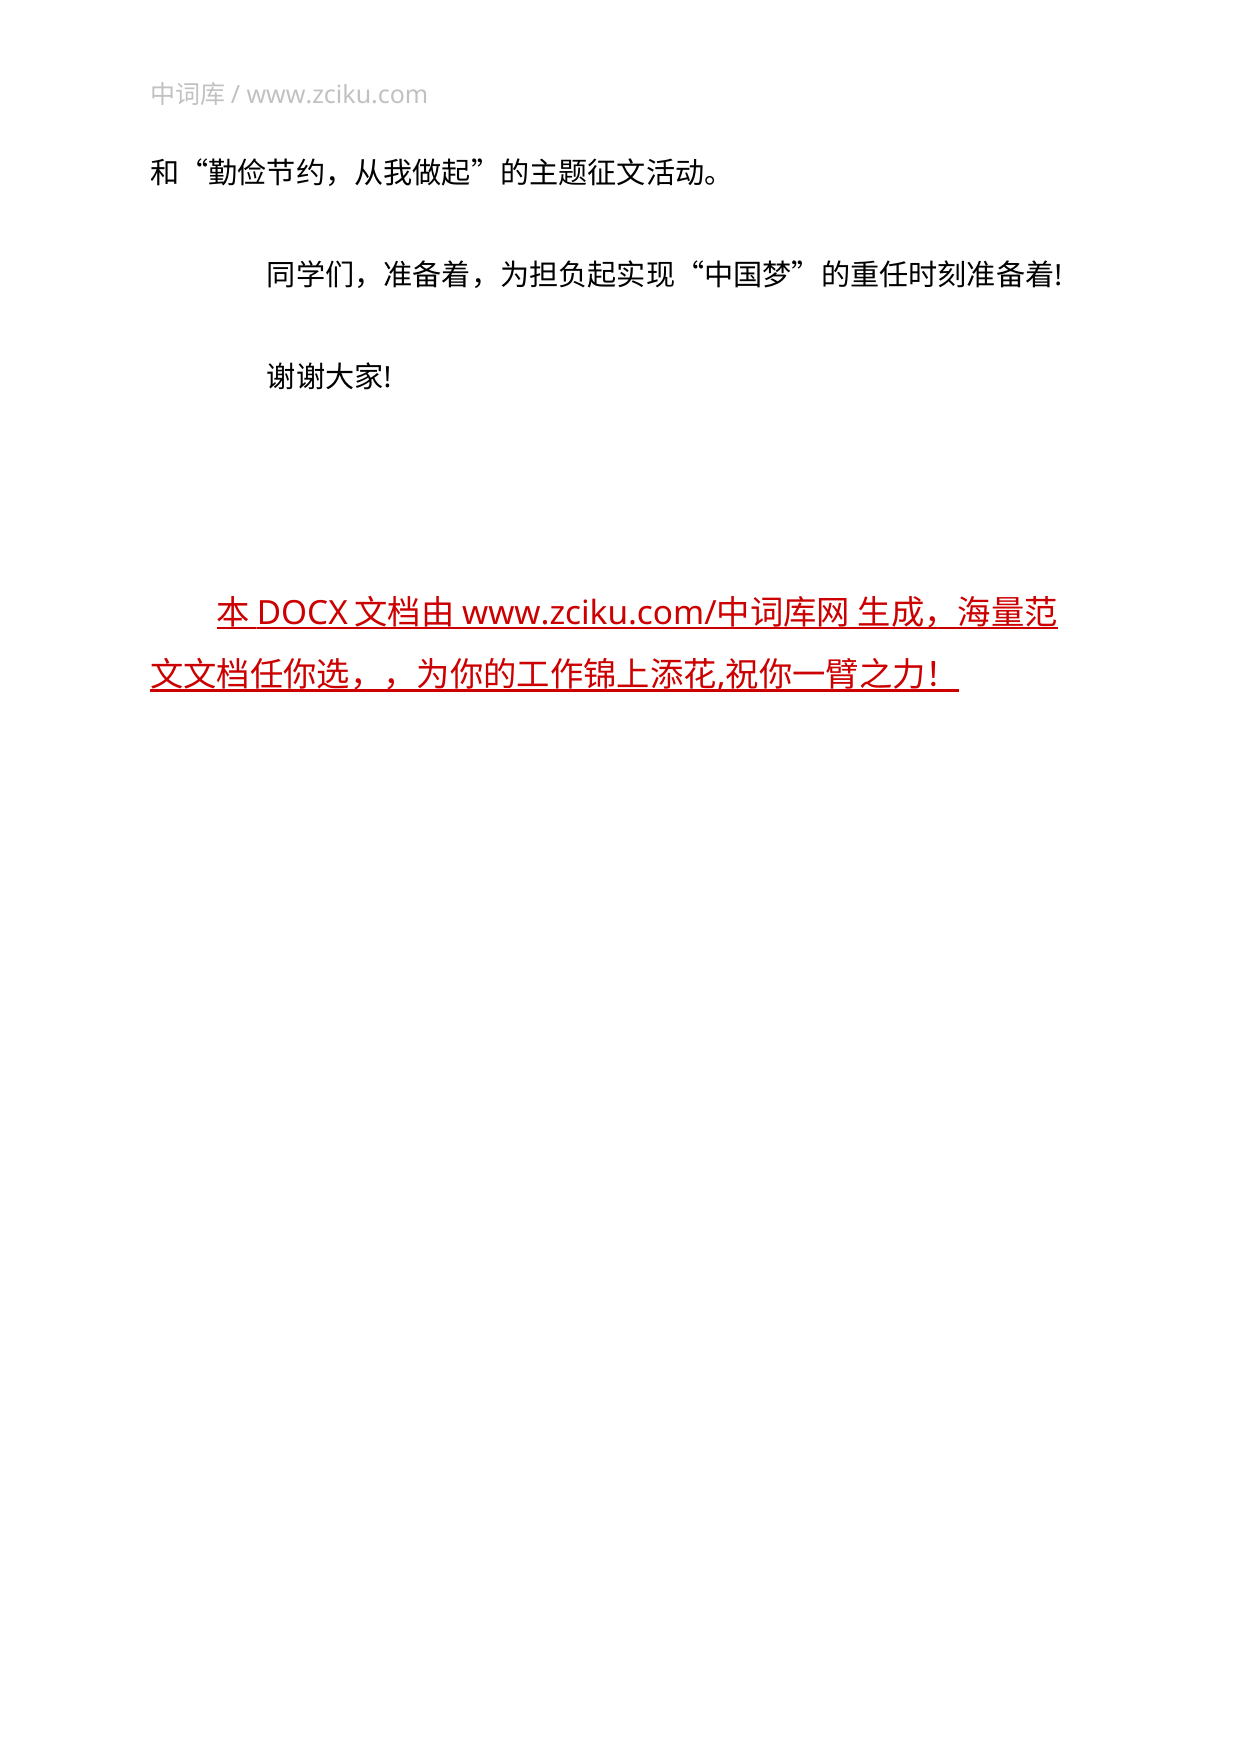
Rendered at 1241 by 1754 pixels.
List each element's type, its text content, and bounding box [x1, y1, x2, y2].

text 同学们，准备着，为担负起实现“中国梦”的重任时刻准备着! [150, 252, 1090, 294]
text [150, 150, 1090, 192]
text 谢谢大家! [150, 354, 1090, 396]
text 本DOCX文档由 www.zciku.com/中词库网 生成，海量范文文档任你选，，为你的工作锦上添花,祝你一臂之力！ [150, 585, 1090, 697]
